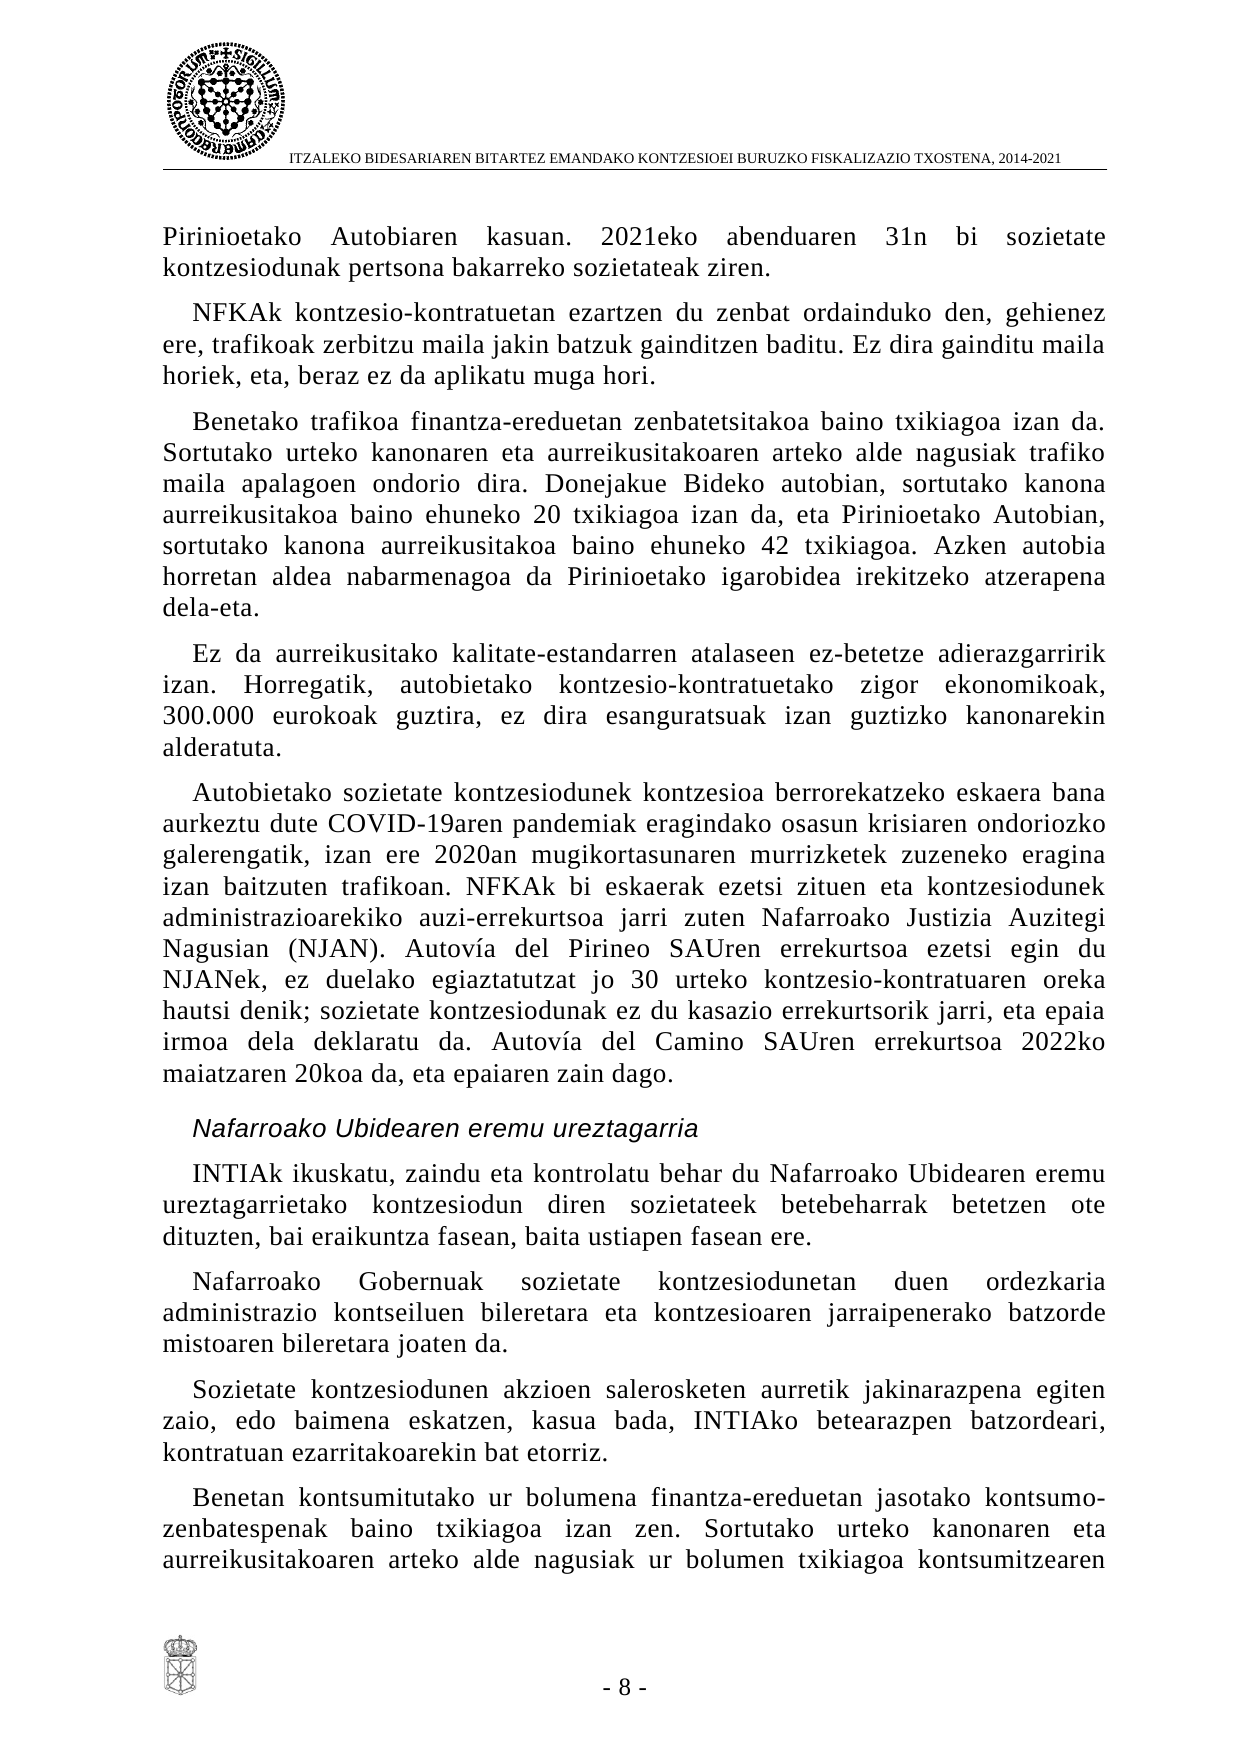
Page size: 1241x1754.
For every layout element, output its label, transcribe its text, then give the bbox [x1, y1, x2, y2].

text Nafarroako Gobernuak sozietate kontzesiodunetan duen ordezkaria administrazio kontseiluen bileretara eta kontzesioaren jarraipenerako batzorde mistoaren bileretara joaten da. [162, 1265, 1107, 1359]
text Benetako trafikoa finantza-ereduetan zenbatetsitakoa baino txikiagoa izan da. Sortutako urteko kanonaren eta aurreikusitakoaren arteko alde nagusiak trafiko maila apalagoen ondorio dira. Donejakue Bideko autobian, sortutako kanona aurreikusitakoa baino ehuneko 20 txikiagoa izan da, eta Pirinioetako Autobian, sortutako kanona aurreikusitakoa baino ehuneko 42 txikiagoa. Azken autobia horretan aldea nabarmenagoa da Pirinioetako igarobidea irekitzeko atzerapena dela-eta. [162, 404, 1107, 623]
text Sozietate kontzesiodunen akzioen salerosketen aurretik jakinarazpena egiten zaio, edo baimena eskatzen, kasua bada, INTIAko betearazpen batzordeari, kontratuan ezarritakoarekin bat etorriz. [162, 1373, 1107, 1467]
picture [162, 1634, 198, 1696]
text Ez da aurreikusitako kalitate-estandarren atalaseen ez-betetze adierazgarririk izan. Horregatik, autobietako kontzesio-kontratuetako zigor ekonomikoak, 300.000 eurokoak guztira, ez dira esanguratsuak izan guztizko kanonarekin alderatuta. [162, 637, 1107, 762]
text NFKAk kontzesio-kontratuetan ezartzen du zenbat ordainduko den, gehienez ere, trafikoak zerbitzu maila jakin batzuk gainditzen baditu. Ez dira gainditu maila horiek, eta, beraz ez da aplikatu muga hori. [162, 297, 1107, 390]
text Nafarroako Ubidearen eremu ureztagarria [162, 1113, 1107, 1143]
text INTIAk ikuskatu, zaindu eta kontrolatu behar du Nafarroako Ubidearen eremu ureztagarrietako kontzesiodun diren sozietateek betebeharrak betetzen ote dituzten, bai eraikuntza fasean, baita ustiapen fasean ere. [162, 1157, 1107, 1251]
picture [162, 38, 289, 164]
text Autobietako sozietate kontzesiodunek kontzesioa berrorekatzeko eskaera bana aurkeztu dute COVID-19aren pandemiak eragindako osasun krisiaren ondoriozko galerengatik, izan ere 2020an mugikortasunaren murrizketek zuzeneko eragina izan baitzuten trafikoan. NFKAk bi eskaerak ezetsi zituen eta kontzesiodunek administrazioarekiko auzi-errekurtsoa jarri zuten Nafarroako Justizia Auzitegi Nagusian (NJAN). Autovía del Pirineo SAUren errekurtsoa ezetsi egin du NJANek, ez duelako egiaztatutzat jo 30 urteko kontzesio-kontratuaren oreka hautsi denik; sozietate kontzesiodunak ez du kasazio errekurtsorik jarri, eta epaia irmoa dela deklaratu da. Autovía del Camino SAUren errekurtsoa 2022ko maiatzaren 20koa da, eta epaiaren zain dago. [162, 776, 1107, 1088]
